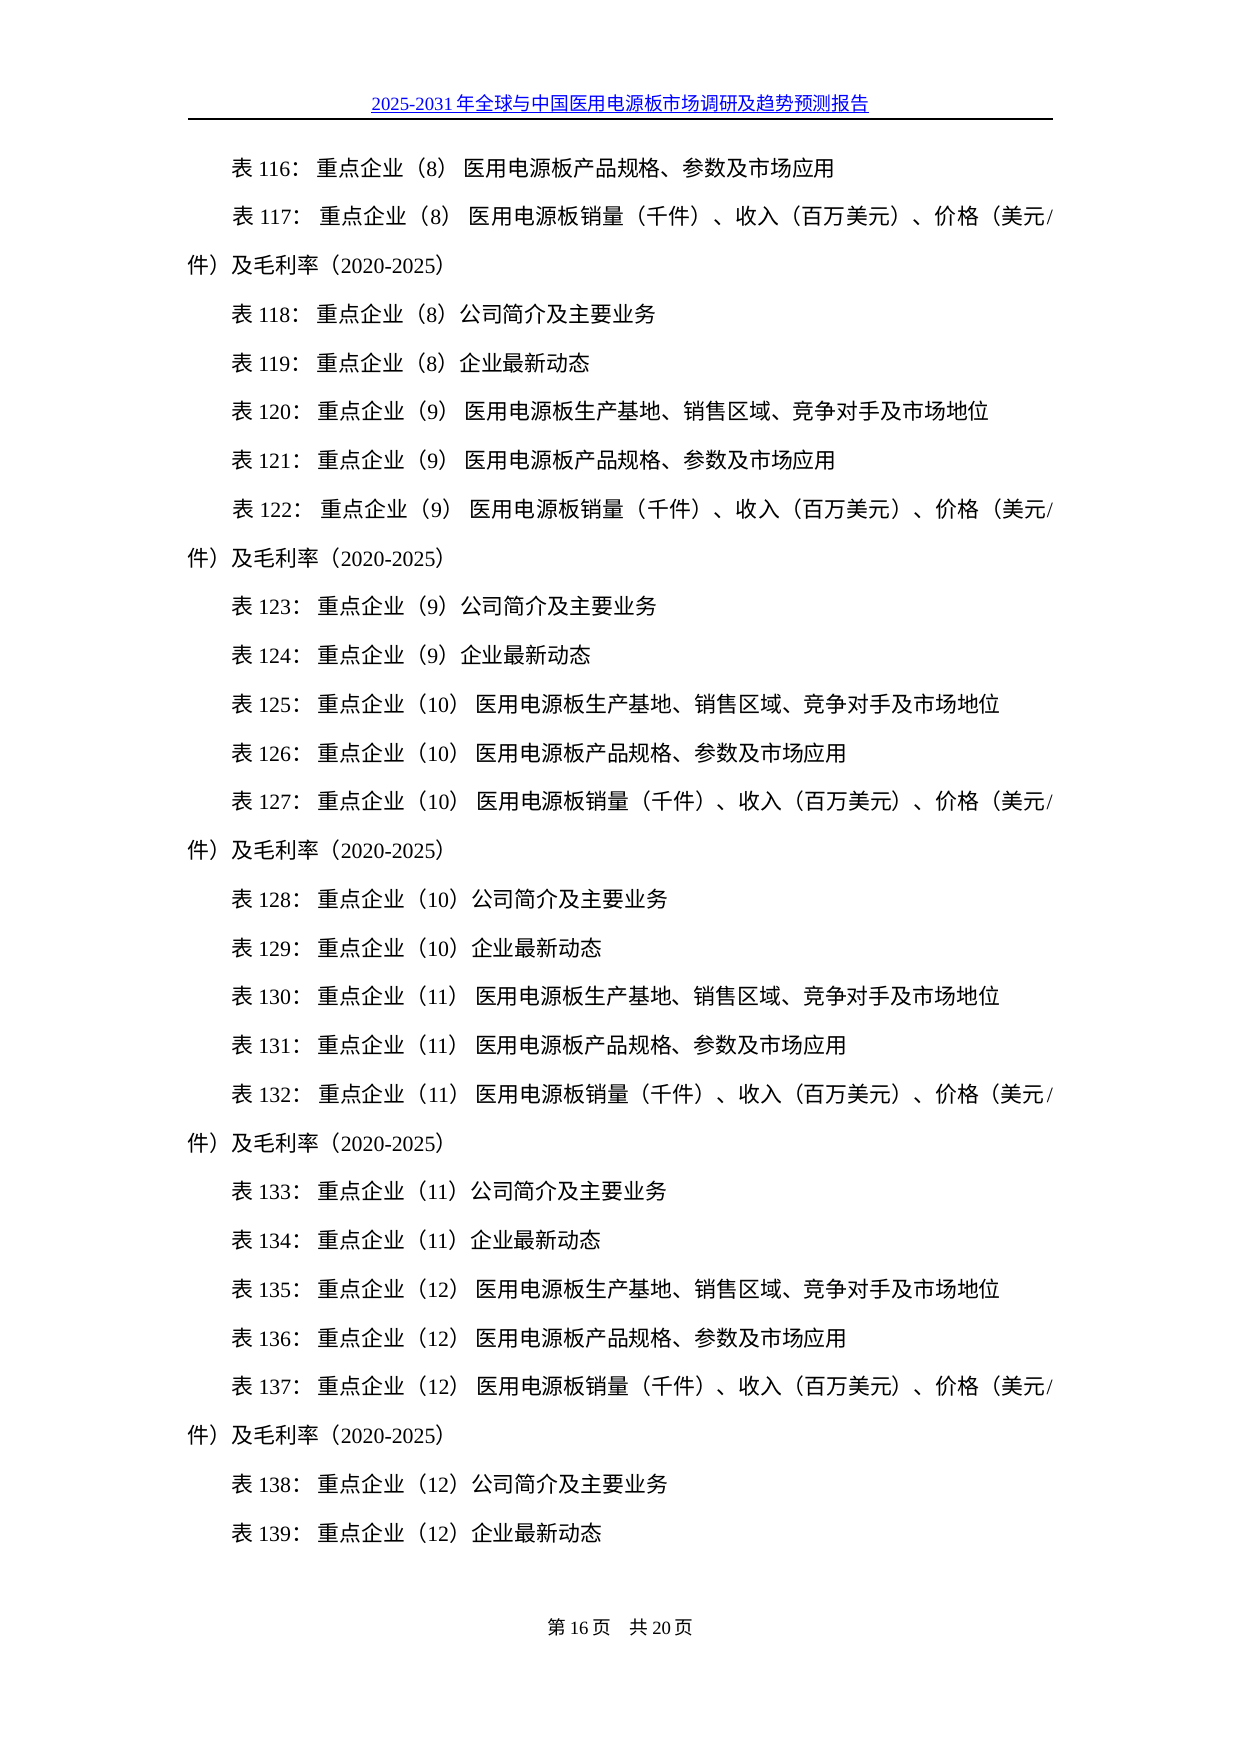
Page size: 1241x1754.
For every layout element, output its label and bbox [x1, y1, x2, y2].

text [187, 150, 1053, 1548]
